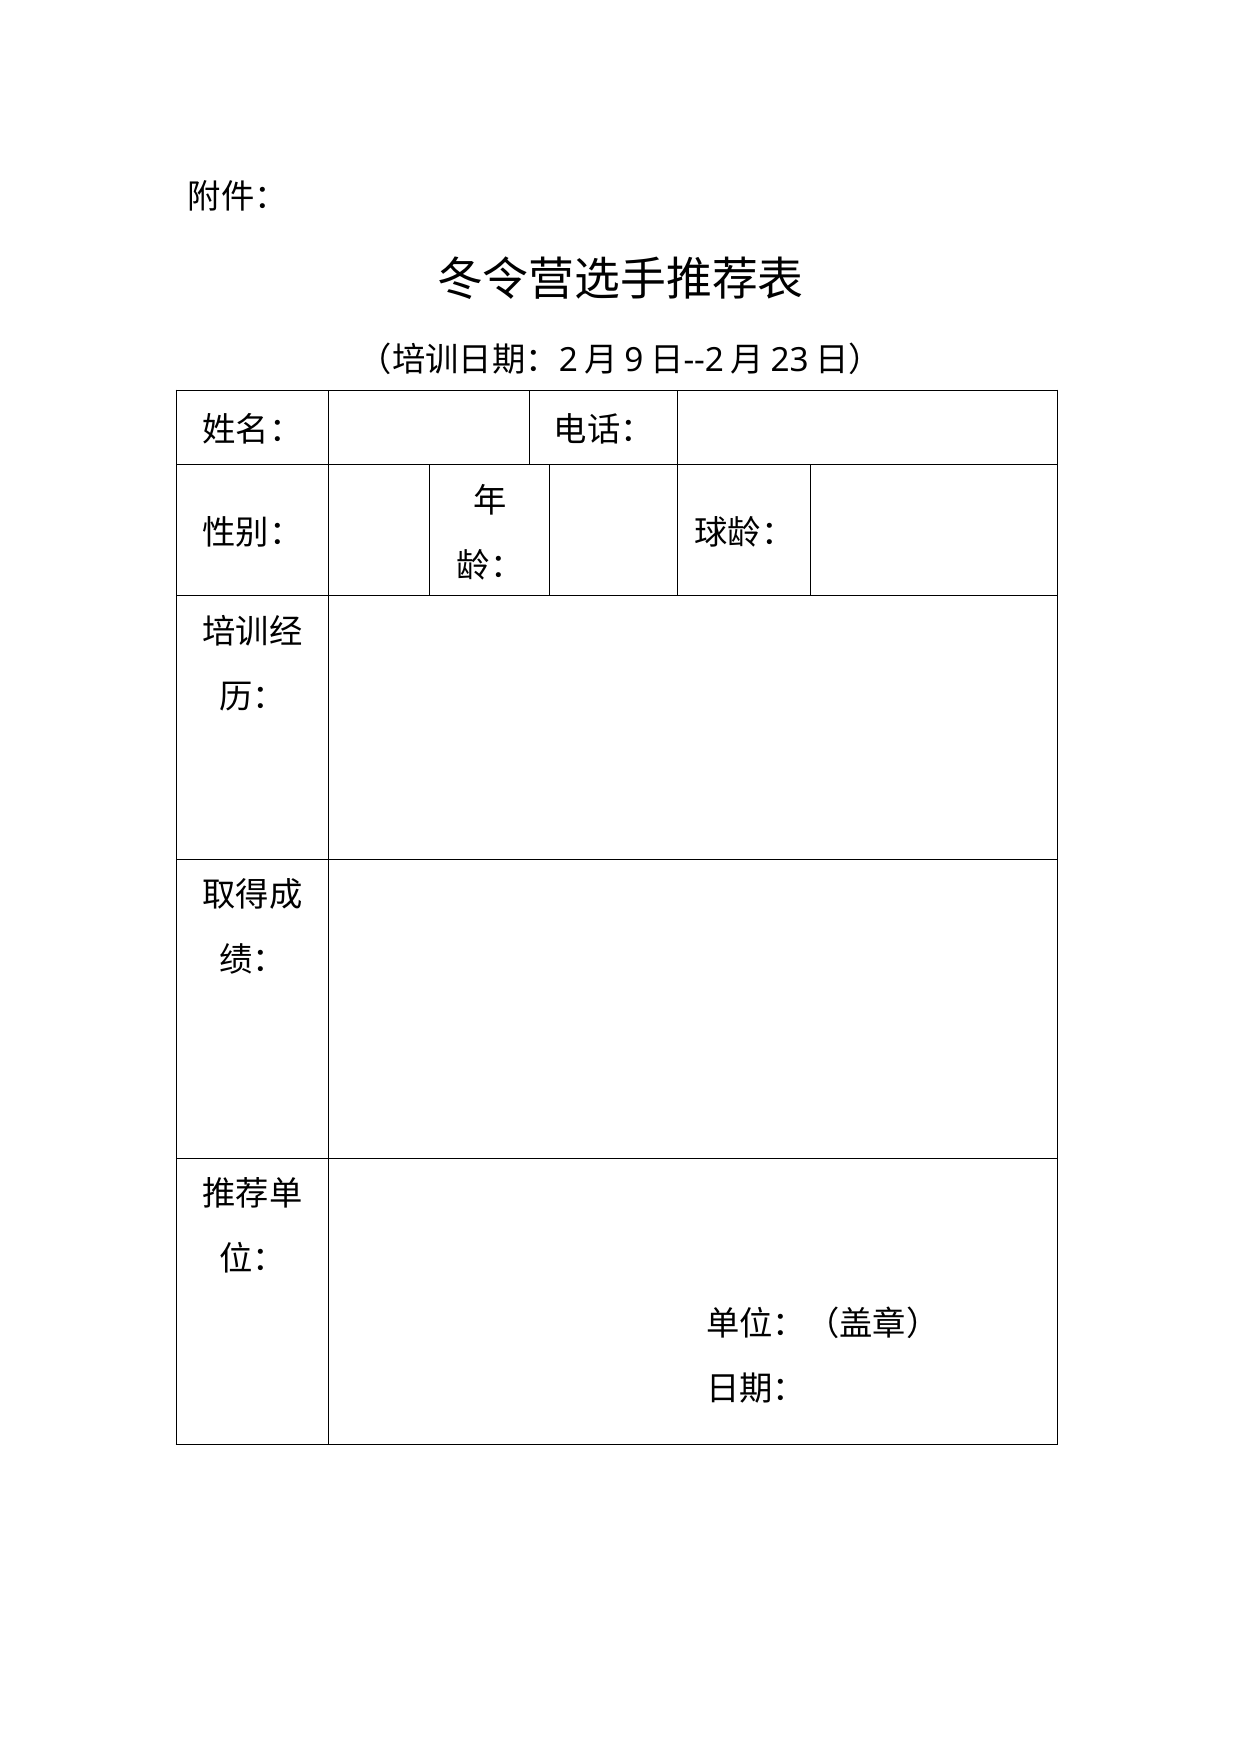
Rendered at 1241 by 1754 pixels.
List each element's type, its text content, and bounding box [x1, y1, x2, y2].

list （培训日期：2月9日--2月23日） [187, 324, 1053, 389]
text 附件： [187, 162, 1053, 227]
table_cell 年龄： [430, 465, 549, 595]
table_cell 推荐单位： [177, 1159, 328, 1444]
text 冬令营选手推荐表 [187, 227, 1053, 324]
table_header [678, 391, 1057, 464]
table_cell 性别： [177, 465, 328, 595]
table_cell 取得成绩： [177, 860, 328, 1158]
table_cell 培训经历： [177, 596, 328, 859]
table_header 电话： [530, 391, 677, 464]
table_cell [329, 465, 429, 595]
table_cell [550, 465, 677, 595]
table_cell [811, 465, 1057, 595]
table_cell [329, 596, 1057, 859]
table_cell [329, 860, 1057, 1158]
table_cell 球龄： [678, 465, 810, 595]
table_header 姓名： [177, 391, 328, 464]
table_header [329, 391, 529, 464]
table_cell 单位：（盖章） 日期： [329, 1159, 1057, 1444]
